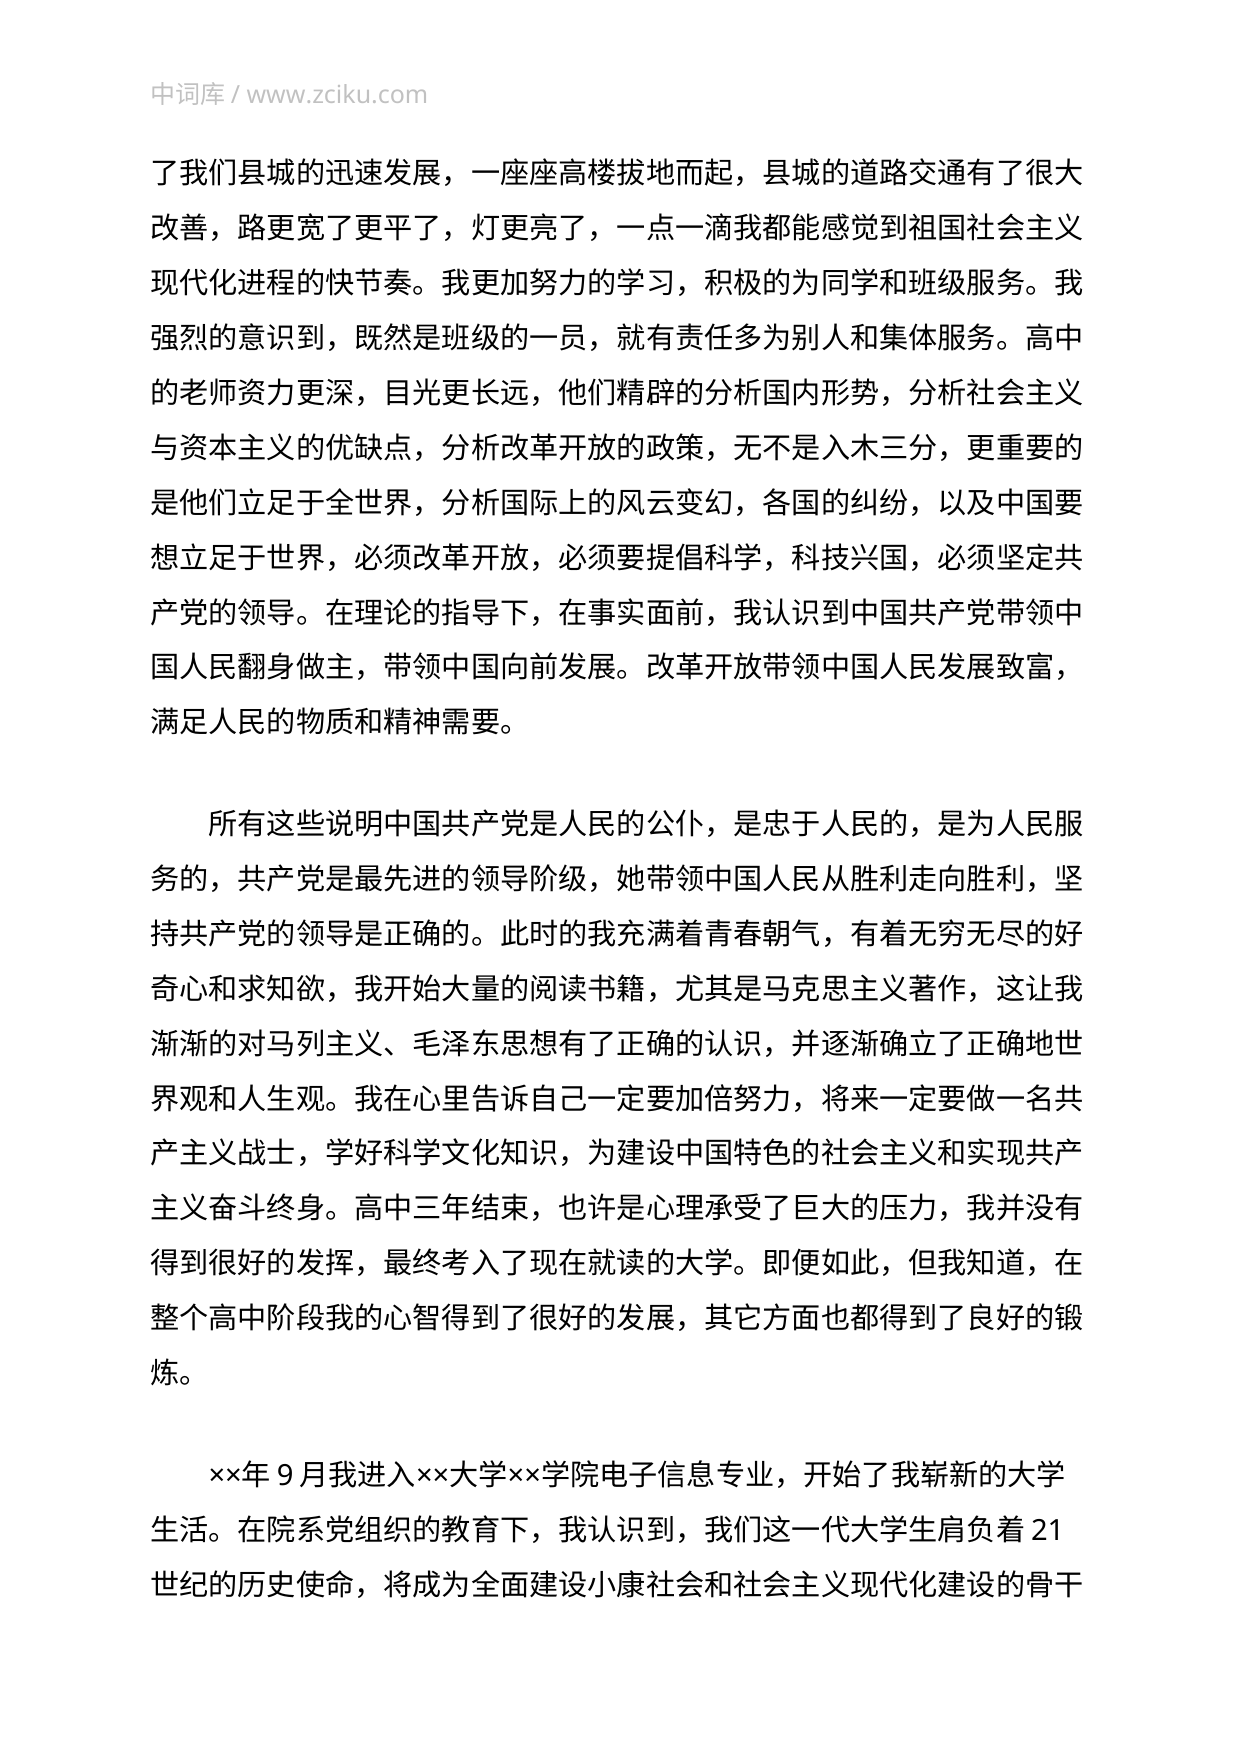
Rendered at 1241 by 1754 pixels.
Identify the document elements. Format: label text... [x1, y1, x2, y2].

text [150, 150, 1090, 741]
text 所有这些说明中国共产党是人民的公仆，是忠于人民的，是为人民服务的，共产党是最先进的领导阶级，她带领中国人民从胜利走向胜利，坚持共产党的领导是正确的。此时的我充满着青春朝气，有着无穷无尽的好奇心和求知欲，我开始大量的阅读书籍，尤其是马克思主义著作，这让我渐渐的对马列主义、毛泽东思想有了正确的认识，并逐渐确立了正确地世界观和人生观。我在心里告诉自己一定要加倍努力，将来一定要做一名共产主义战士，学好科学文化知识，为建设中国特色的社会主义和实现共产主义奋斗终身。高中三年结束，也许是心理承受了巨大的压力，我并没有得到很好的发挥，最终考入了现在就读的大学。即便如此，但我知道，在整个高中阶段我的心智得到了很好的发展，其它方面也都得到了良好的锻炼。 [150, 801, 1090, 1392]
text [150, 1451, 1090, 1604]
